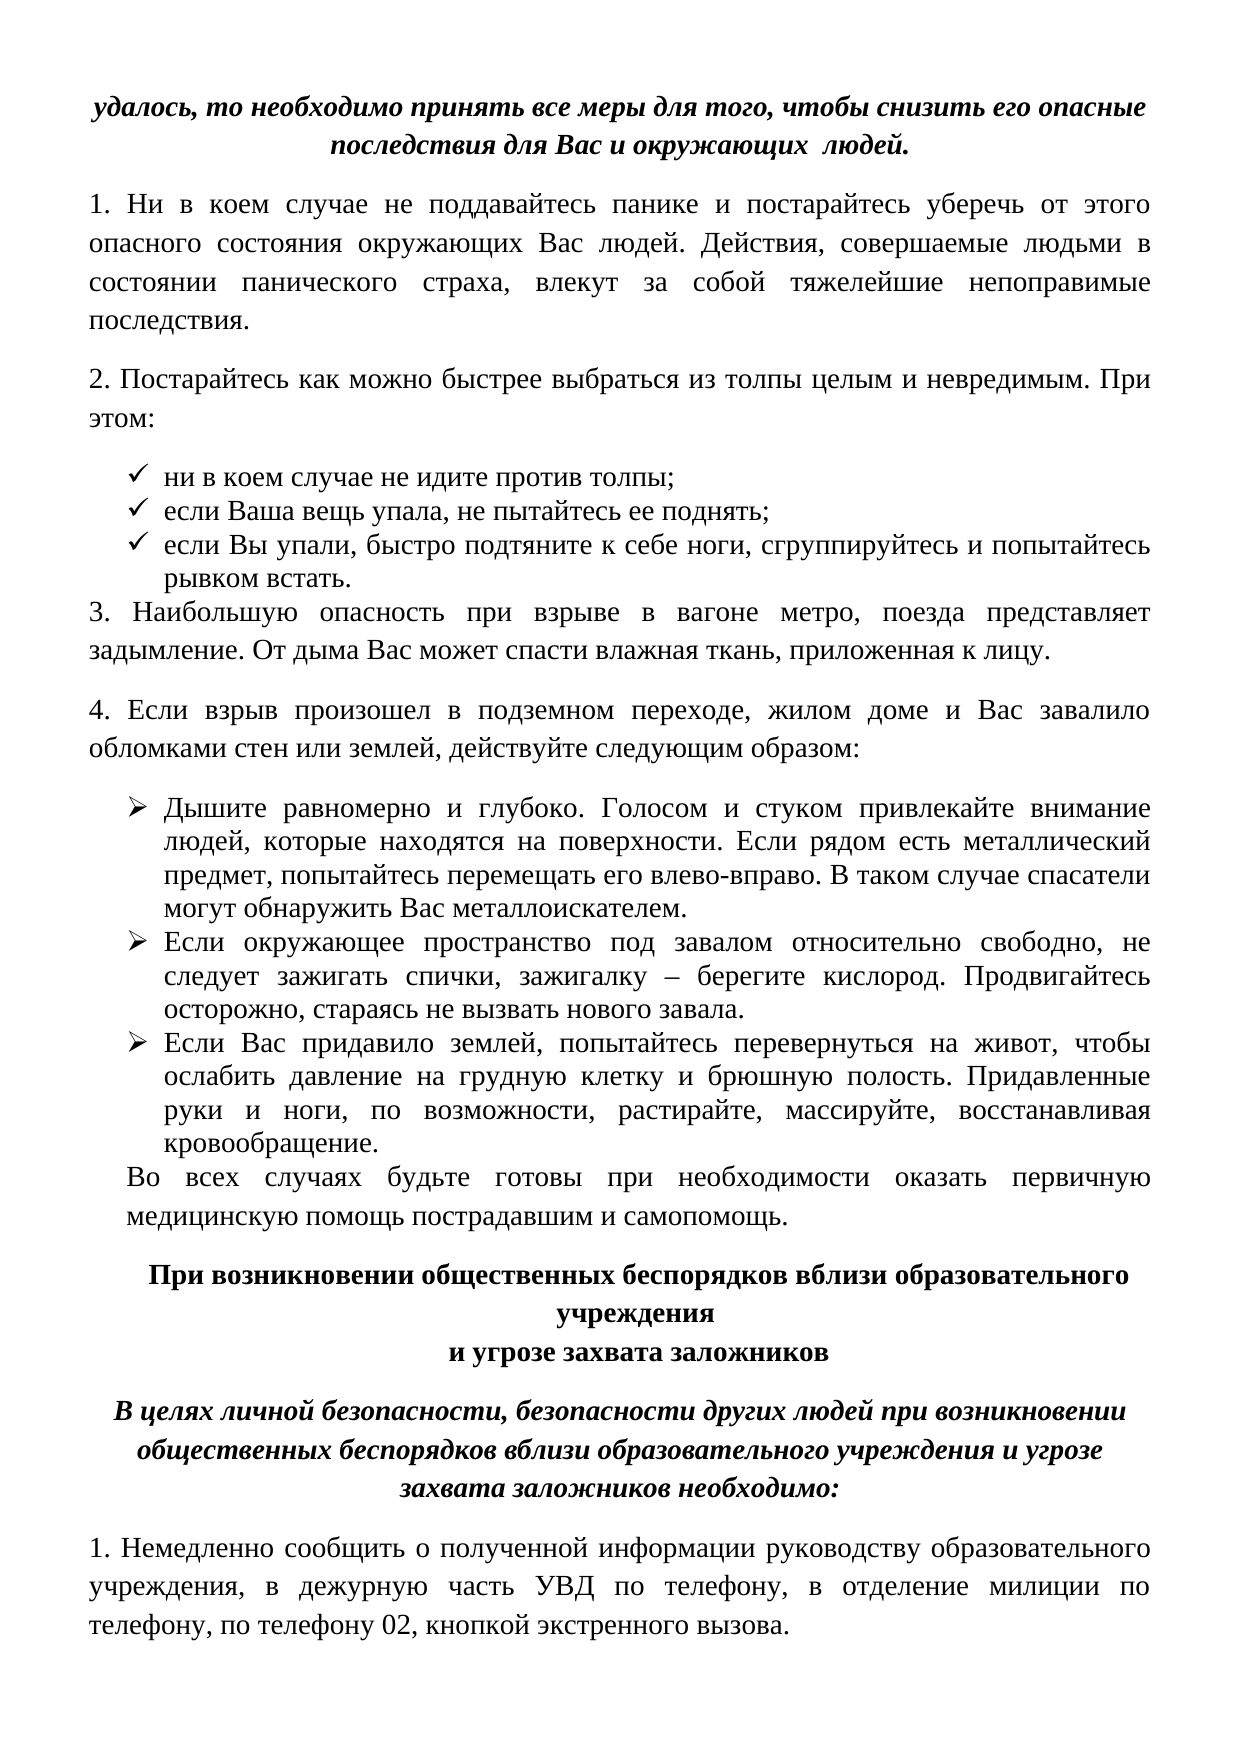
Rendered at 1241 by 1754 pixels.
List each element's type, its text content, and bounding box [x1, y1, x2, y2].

text 4. Если взрыв произошел в подземном переходе, жилом доме и Вас завалило обломками стен или землей, действуйте следующим образом: [89, 692, 1152, 764]
list Дышите равномерно и глубоко. Голосом и стуком привлекайте внимание людей, которые находятся на поверхности. Если рядом есть металлический предмет, попытайтесь перемещать его влево-вправо. В таком случае спасатели могут обнаружить Вас металлоискателем. [126, 790, 1152, 924]
list если Вы упали, быстро подтяните к себе ноги, сгруппируйтесь и попытайтесь рывком встать. [126, 527, 1152, 594]
text 1. Ни в коем случае не поддавайтесь панике и постарайтесь уберечь от этого опасного состояния окружающих Вас людей. Действия, совершаемые людьми в состоянии панического страха, влекут за собой тяжелейшие непоправимые последствия. [89, 187, 1152, 336]
text 2. Постарайтесь как можно быстрее выбраться из толпы целым и невредимым. При этом: [89, 362, 1152, 434]
text При возникновении общественных беспорядков вблизи образовательного учреждения и угрозе захвата заложников [126, 1257, 1152, 1368]
list Если окружающее пространство под завалом относительно свободно, не следует зажигать спички, зажигалку – берегите кислород. Продвигайтесь осторожно, стараясь не вызвать нового завала. [126, 924, 1152, 1025]
list ни в коем случае не идите против толпы; [126, 459, 1152, 493]
list если Ваша вещь упала, не пытайтесь ее поднять; [126, 493, 1152, 527]
text 1. Немедленно сообщить о полученной информации руководству образовательного учреждения, в дежурную часть УВД по телефону, в отделение милиции по телефону, по телефону 02, кнопкой экстренного вызова. [89, 1530, 1152, 1641]
text Во всех случаях будьте готовы при необходимости оказать первичную медицинскую помощь пострадавшим и самопомощь. [126, 1159, 1152, 1231]
text В целях личной безопасности, безопасности других людей при возникновении общественных беспорядков вблизи образовательного учреждения и угрозе захвата заложников необходимо: [89, 1393, 1152, 1504]
list Если Вас придавило землей, попытайтесь перевернуться на живот, чтобы ослабить давление на грудную клетку и брюшную полость. Придавленные руки и ноги, по возможности, растирайте, массируйте, восстанавливая кровообращение. [126, 1025, 1152, 1159]
text 3. Наибольшую опасность при взрыве в вагоне метро, поезда представляет задымление. От дыма Вас может спасти влажная ткань, приложенная к лицу. [89, 594, 1152, 666]
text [89, 89, 1152, 161]
